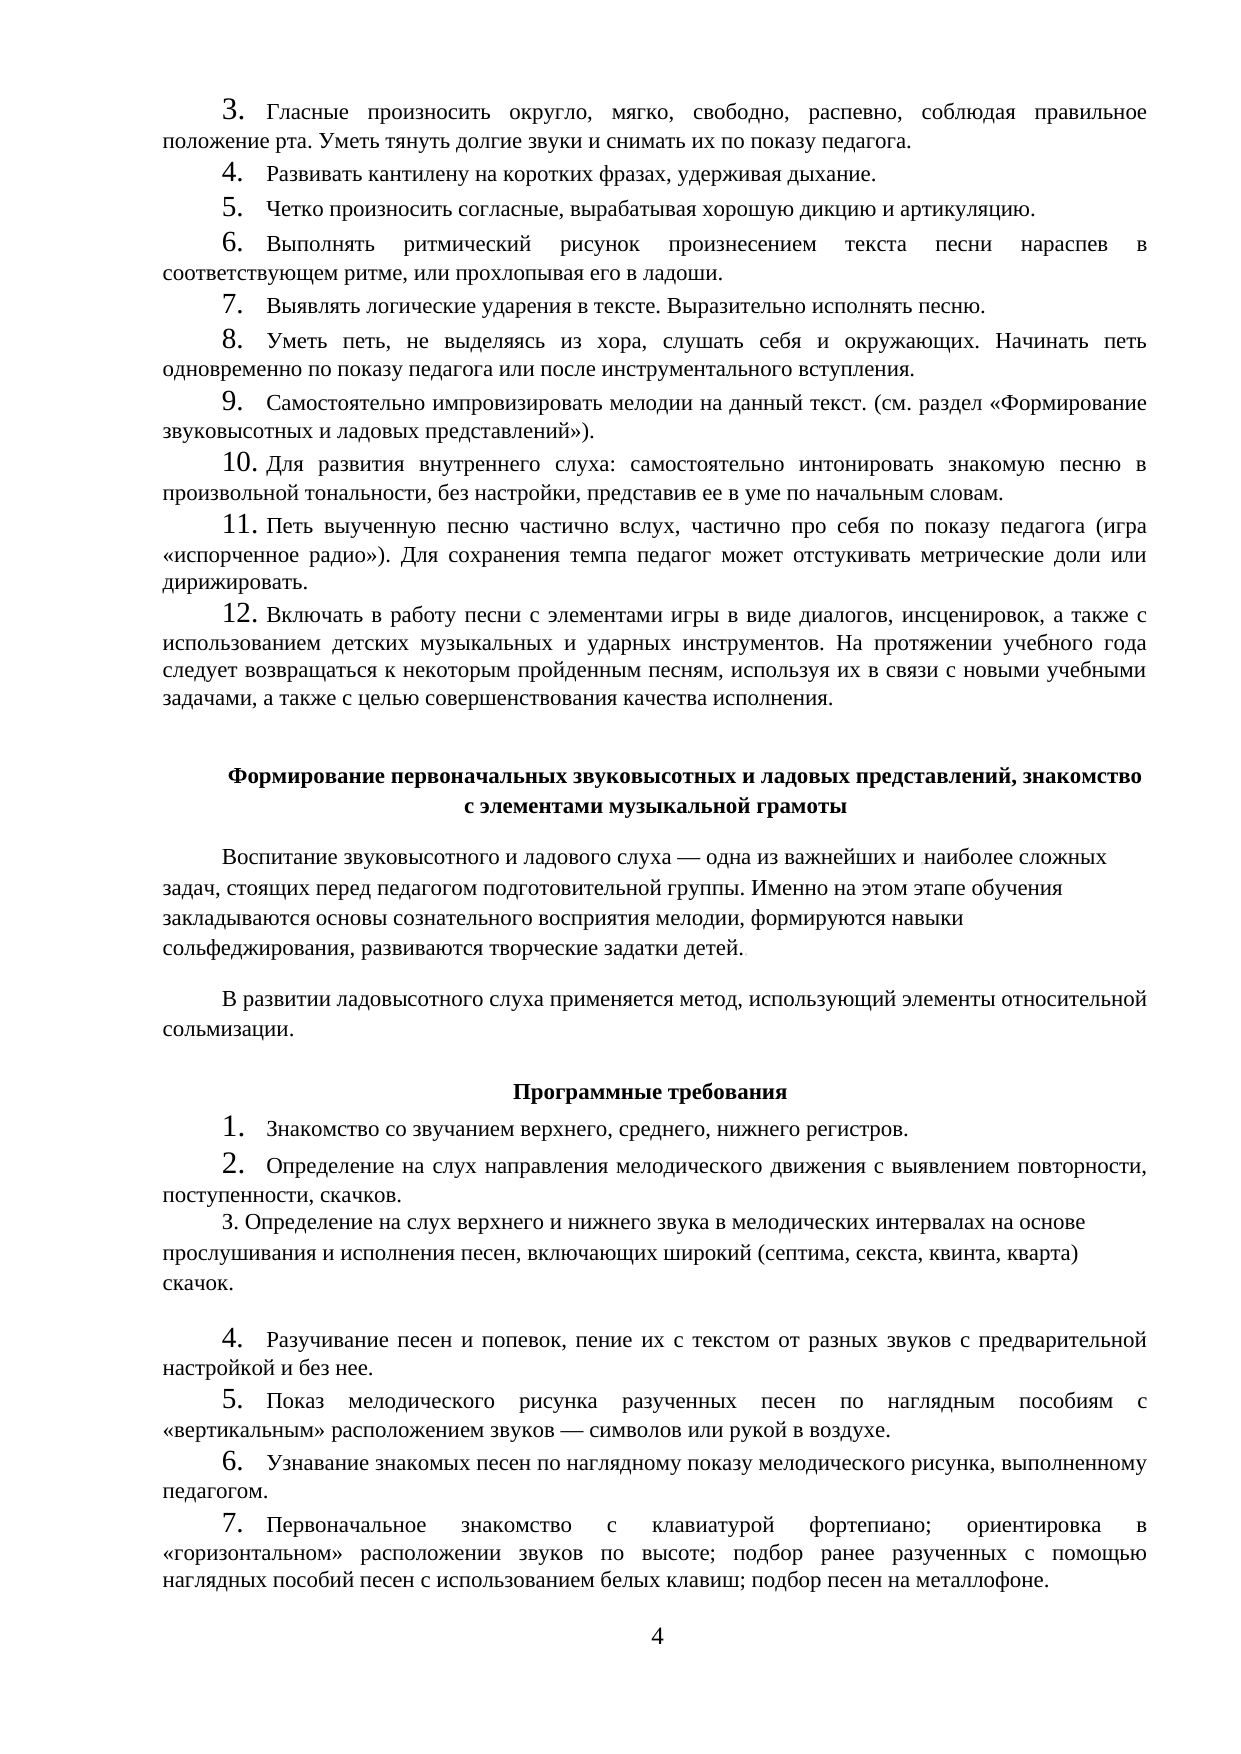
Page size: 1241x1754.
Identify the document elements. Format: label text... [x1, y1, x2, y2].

text Программные требования [162, 1078, 1079, 1104]
list Гласные произносить округло, мягко, свободно, распевно, соблюдая правильное положение рта. Уметь тянуть долгие звуки и снимать их по показу педагога. [162, 90, 1148, 153]
list Определение на слух направления мелодического движения с выявлением повторности, поступенности, скачков. [162, 1144, 1148, 1207]
list Знакомство со звучанием верхнего, среднего, нижнего регистров. [162, 1107, 1148, 1143]
list Показ мелодического рисунка разученных песен по наглядным пособиям с «вертикальным» расположением звуков — символов или рукой в воздухе. [162, 1382, 1148, 1442]
list Самостоятельно импровизировать мелодии на данный текст. (см. раздел «Формирование звуковысотных и ладовых представлений»). [162, 383, 1148, 443]
text В развитии ладовысотного слуха применяется метод, использующий элементы относительной сольмизации. [162, 985, 1148, 1042]
text Воспитание звуковысотного и ладового слуха — одна из важнейших и наиболее сложных задач, стоящих перед педагогом подготовительной группы. Именно на этом этапе обучения закладываются основы сознательного восприятия мелодии, формируются навыки сольфеджирования, развиваются творческие задатки детей. [162, 843, 1148, 960]
list Для развития внутреннего слуха: самостоятельно интонировать знакомую песню в произвольной тональности, без настройки, представив ее в уме по начальным словам. [162, 444, 1148, 505]
list Выявлять логические ударения в тексте. Выразительно исполнять песню. [162, 286, 1148, 320]
text Формирование первоначальных звуковысотных и ладовых представлений, знакомство с элементами музыкальной грамоты [162, 762, 1148, 819]
list Четко произносить согласные, вырабатывая хорошую дикцию и артикуляцию. [162, 189, 1148, 223]
list Уметь петь, не выделяясь из хора, слушать себя и окружающих. Начинать петь одновременно по показу педагога или после инструментального вступления. [162, 321, 1148, 382]
text З. Определение на слух верхнего и нижнего звука в мелодических интервалах на основе прослушивания и исполнения песен, включающих широкий (септима, секста, квинта, кварта) скачок. [162, 1208, 1148, 1295]
list Включать в работу песни с элементами игры в виде диалогов, инсценировок, а также с использованием детских музыкальных и ударных инструментов. На протяжении учебного года следует возвращаться к некоторым пройденным песням, используя их в связи с новыми учебными задачами, а также с целью совершенствования качества исполнения. [162, 595, 1148, 710]
list Разучивание песен и попевок, пение их с текстом от разных звуков с предварительной настройкой и без нее. [162, 1320, 1148, 1380]
list Петь выученную песню частично вслух, частично про себя по показу педагога (игра «испорченное радио»). Для сохранения темпа педагог может отстукивать метрические доли или дирижировать. [162, 506, 1148, 594]
list Выполнять ритмический рисунок произнесением текста песни нараспев в соответствующем ритме, или прохлопывая его в ладоши. [162, 224, 1148, 285]
list Узнавание знакомых песен по наглядному показу мелодического рисунка, выполненному педагогом. [162, 1443, 1148, 1504]
list Развивать кантилену на коротких фразах, удерживая дыхание. [162, 154, 1148, 188]
list Первоначальное знакомство с клавиатурой фортепиано; ориентировка в «горизонтальном» расположении звуков по высоте; подбор ранее разученных с помощью наглядных пособий песен с использованием белых клавиш; подбор песен на металлофоне. [162, 1505, 1148, 1593]
